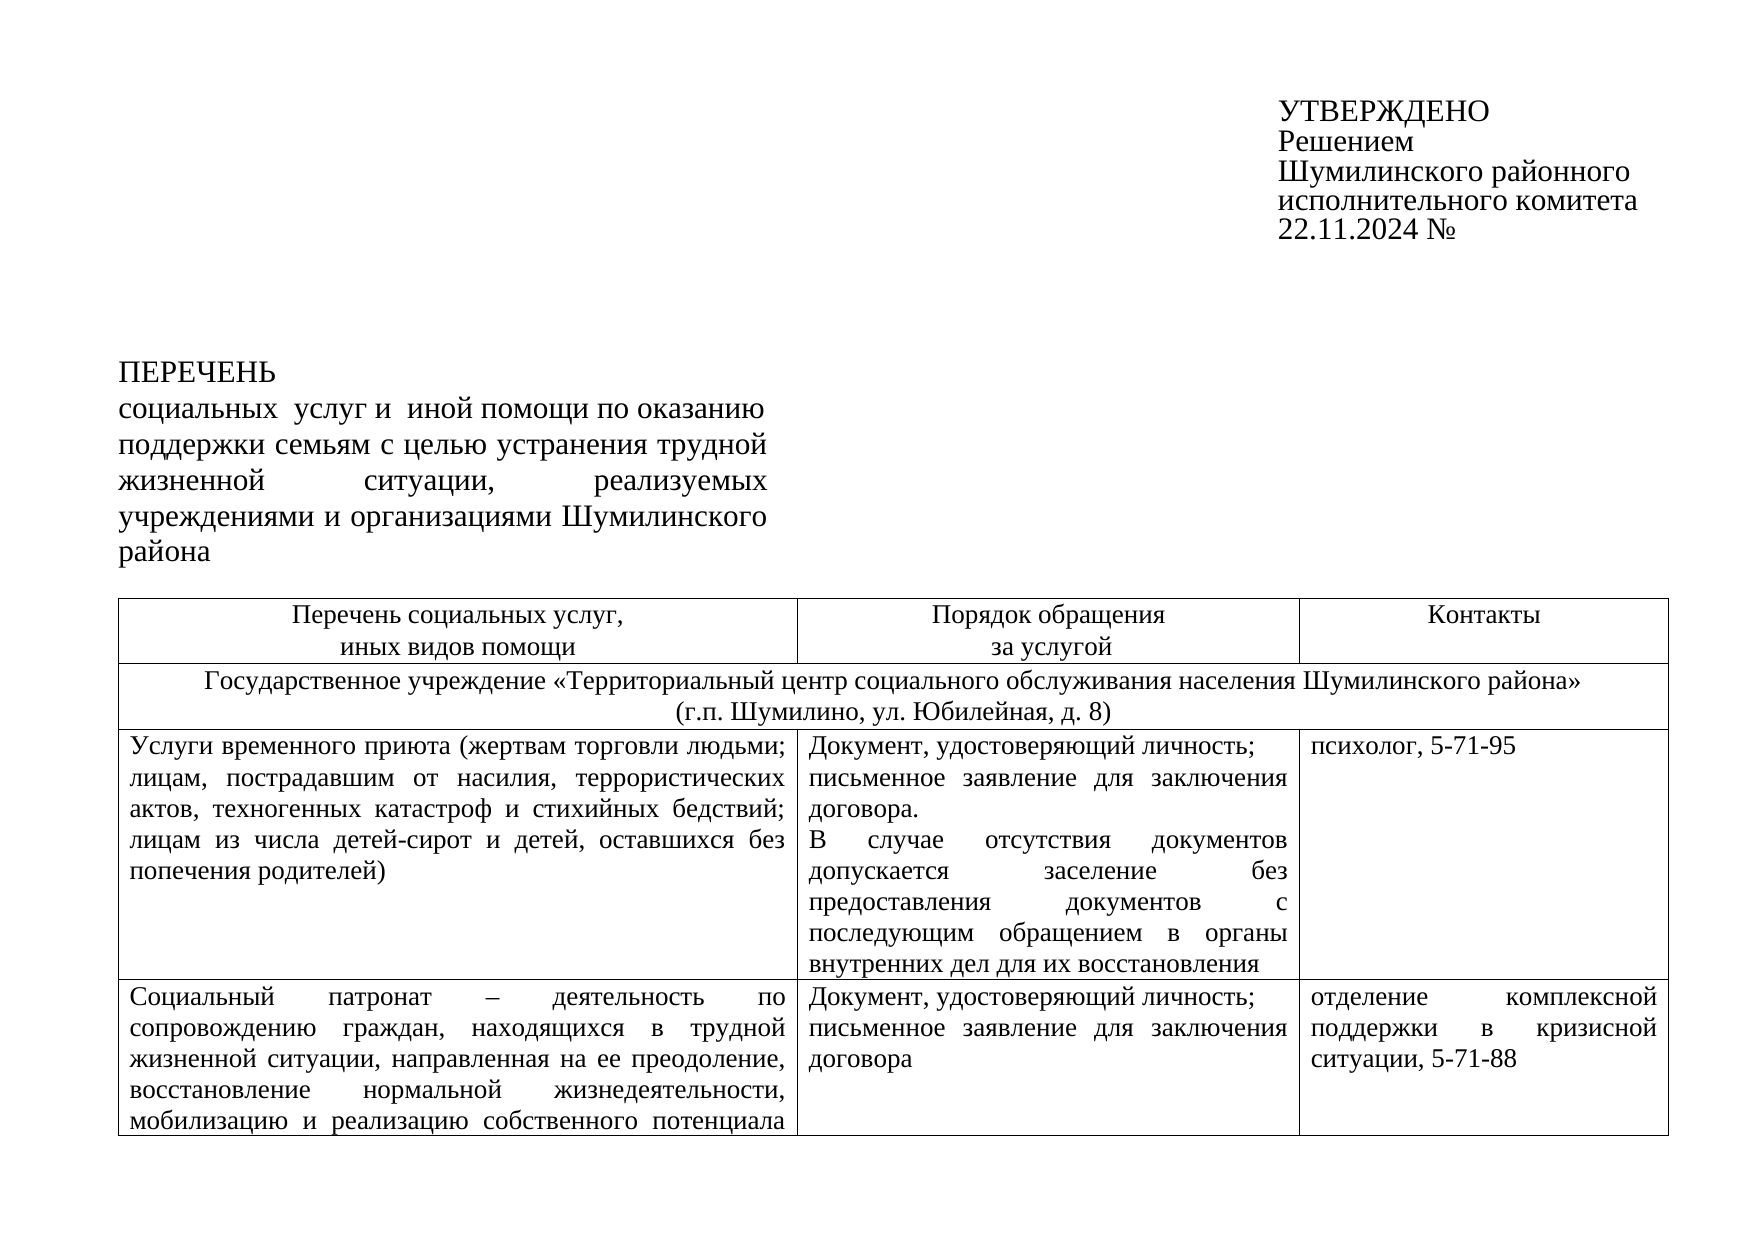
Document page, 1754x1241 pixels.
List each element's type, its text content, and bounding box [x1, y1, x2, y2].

text УТВЕРЖДЕНО [118, 93, 1665, 128]
text ПЕРЕЧЕНЬ [118, 353, 768, 389]
table_cell Государственное учреждение «Территориальный центр социального обслуживания населения Шумилинского района» (г.п. Шумилино, ул. Юбилейная, д. 8) [119, 664, 1668, 728]
table_header Контакты [1300, 599, 1668, 663]
table_cell Услуги временного приюта (жертвам торговли людьми; лицам, пострадавшим от насилия, террористических актов, техногенных катастроф и стихийных бедствий; лицам из числа детей-сирот и детей, оставшихся без попечения родителей) [119, 730, 797, 979]
table_header Порядок обращения за услугой [798, 599, 1299, 663]
text Шумилинского районного [118, 158, 1665, 187]
text 22.11.2024 № [118, 216, 1665, 245]
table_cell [798, 980, 1299, 1135]
text Решением [118, 128, 1728, 158]
text поддержки семьям с целью устранения трудной жизненной ситуации, реализуемых учреждениями и организациями Шумилинского района [118, 425, 768, 569]
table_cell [119, 980, 797, 1135]
text социальных услуг и иной помощи по оказанию [118, 389, 768, 425]
table_cell Документ, удостоверяющий личность; письменное заявление для заключения договора. В случае отсутствия документов допускается заселение без предоставления документов с последующим обращением в органы внутренних дел для их восстановления [798, 730, 1299, 979]
table_header Перечень социальных услуг, иных видов помощи [119, 599, 797, 663]
text исполнительного комитета [118, 187, 1665, 216]
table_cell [1300, 980, 1668, 1135]
table_cell психолог, 5-71-95 [1300, 730, 1668, 979]
